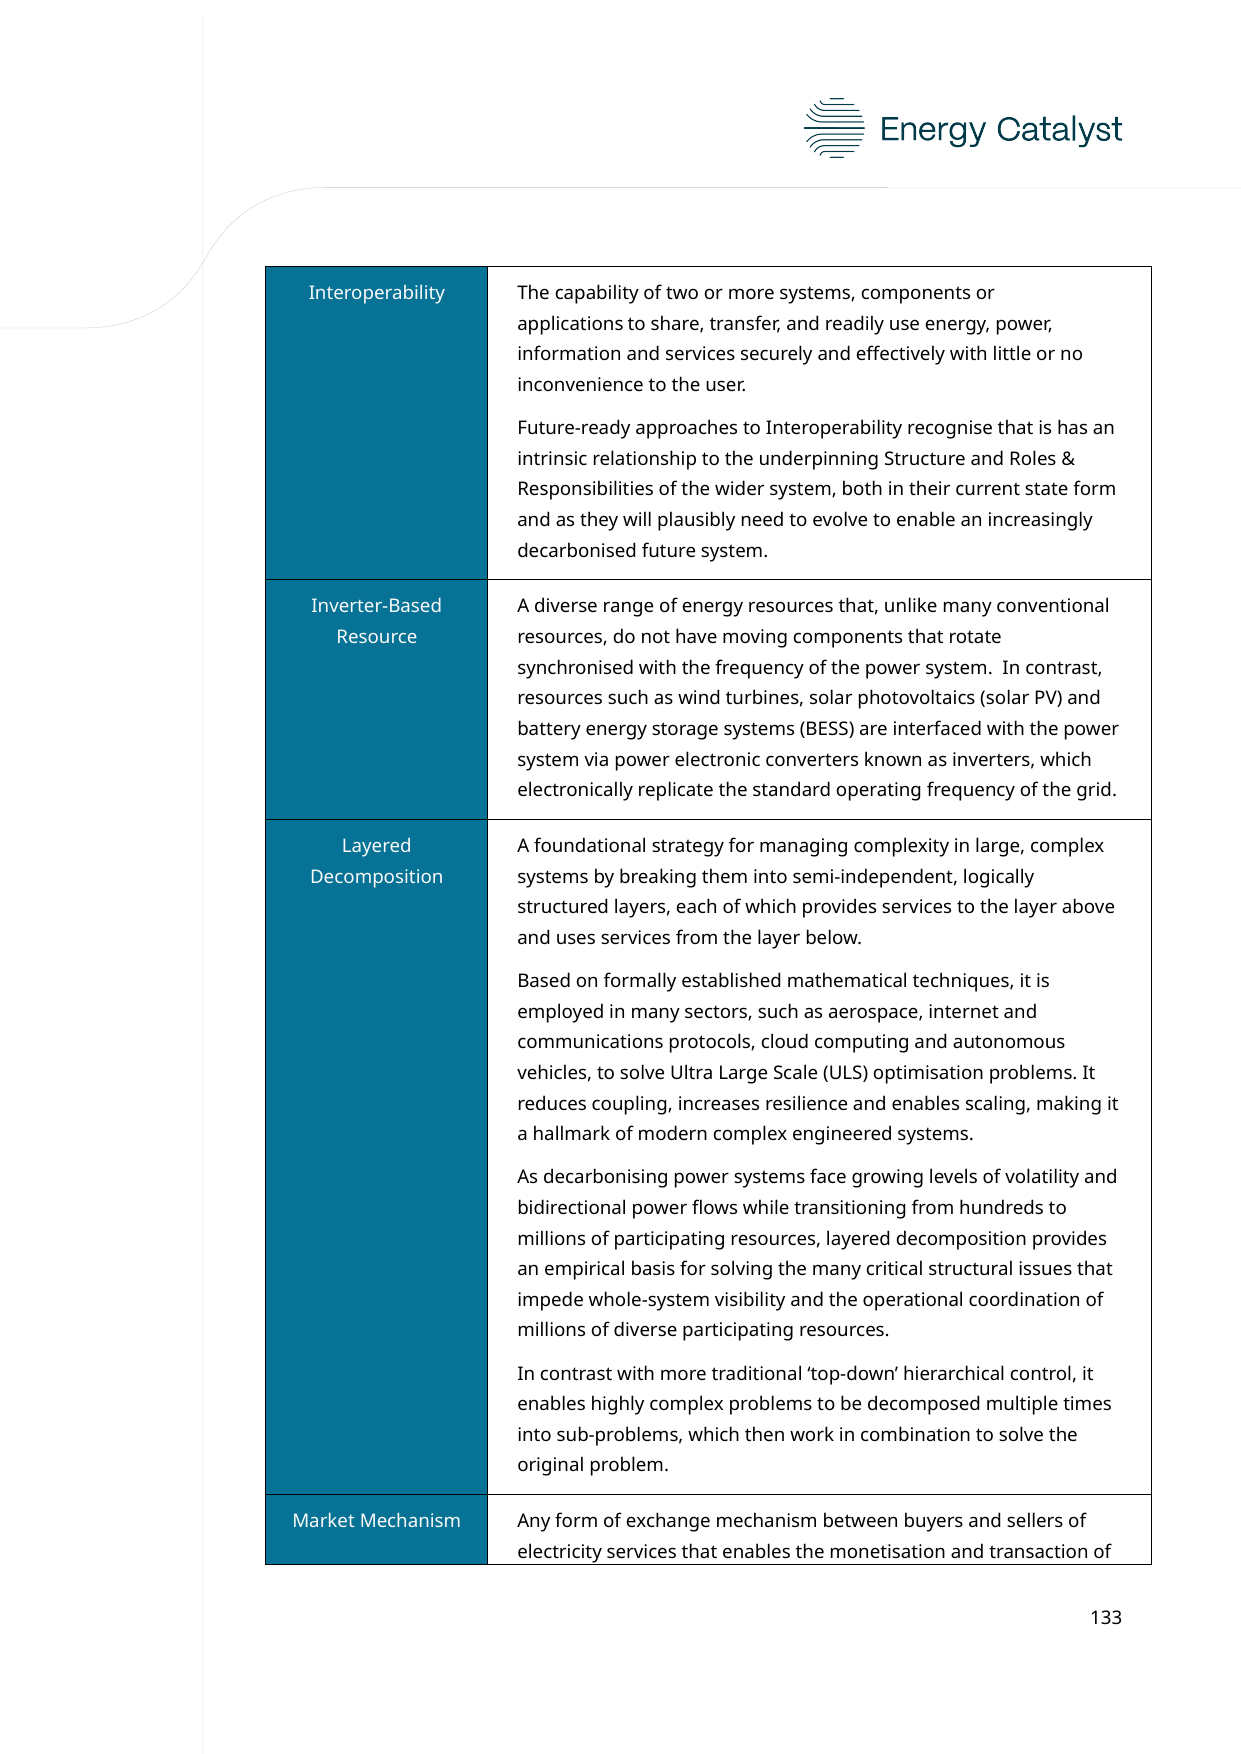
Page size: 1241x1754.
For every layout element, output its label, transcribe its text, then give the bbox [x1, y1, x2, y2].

table_cell Market Mechanism [266, 1495, 487, 1564]
picture [803, 98, 1123, 158]
table_cell A foundational strategy for managing complexity in large, complex systems by breaking them into semi-independent, logically structured layers, each of which provides services to the layer above and uses services from the layer below. Based on formally established mathematical techniques, it is employed in many sectors, such as aerospace, internet and communications protocols, cloud computing and autonomous vehicles, to solve Ultra Large Scale (ULS) optimisation problems. It reduces coupling, increases resilience and enables scaling, making it a hallmark of modern complex engineered systems. As decarbonising power systems face growing levels of volatility and bidirectional power flows while transitioning from hundreds to millions of participating resources, layered decomposition provides an empirical basis for solving the many critical structural issues that impede whole-system visibility and the operational coordination of millions of diverse participating resources. In contrast with more traditional ‘top-down’ hierarchical control, it enables highly complex problems to be decomposed multiple times into sub-problems, which then work in combination to solve the original problem. [488, 820, 1151, 1494]
table_cell Layered Decomposition [266, 820, 487, 1494]
table_cell A diverse range of energy resources that, unlike many conventional resources, do not have moving components that rotate synchronised with the frequency of the power system. In contrast, resources such as wind turbines, solar photovoltaics (solar PV) and battery energy storage systems (BESS) are interfaced with the power system via power electronic converters known as inverters, which electronically replicate the standard operating frequency of the grid. [488, 580, 1151, 819]
table_header Interoperability [266, 267, 487, 579]
table_header The capability of two or more systems, components or applications to share, transfer, and readily use energy, power, information and services securely and effectively with little or no inconvenience to the user. Future-ready approaches to Interoperability recognise that is has an intrinsic relationship to the underpinning Structure and Roles & Responsibilities of the wider system, both in their current state form and as they will plausibly need to evolve to enable an increasingly decarbonised future system. [488, 267, 1151, 579]
picture [1119, 126, 1123, 138]
table_cell Inverter-Based Resource [266, 580, 487, 819]
